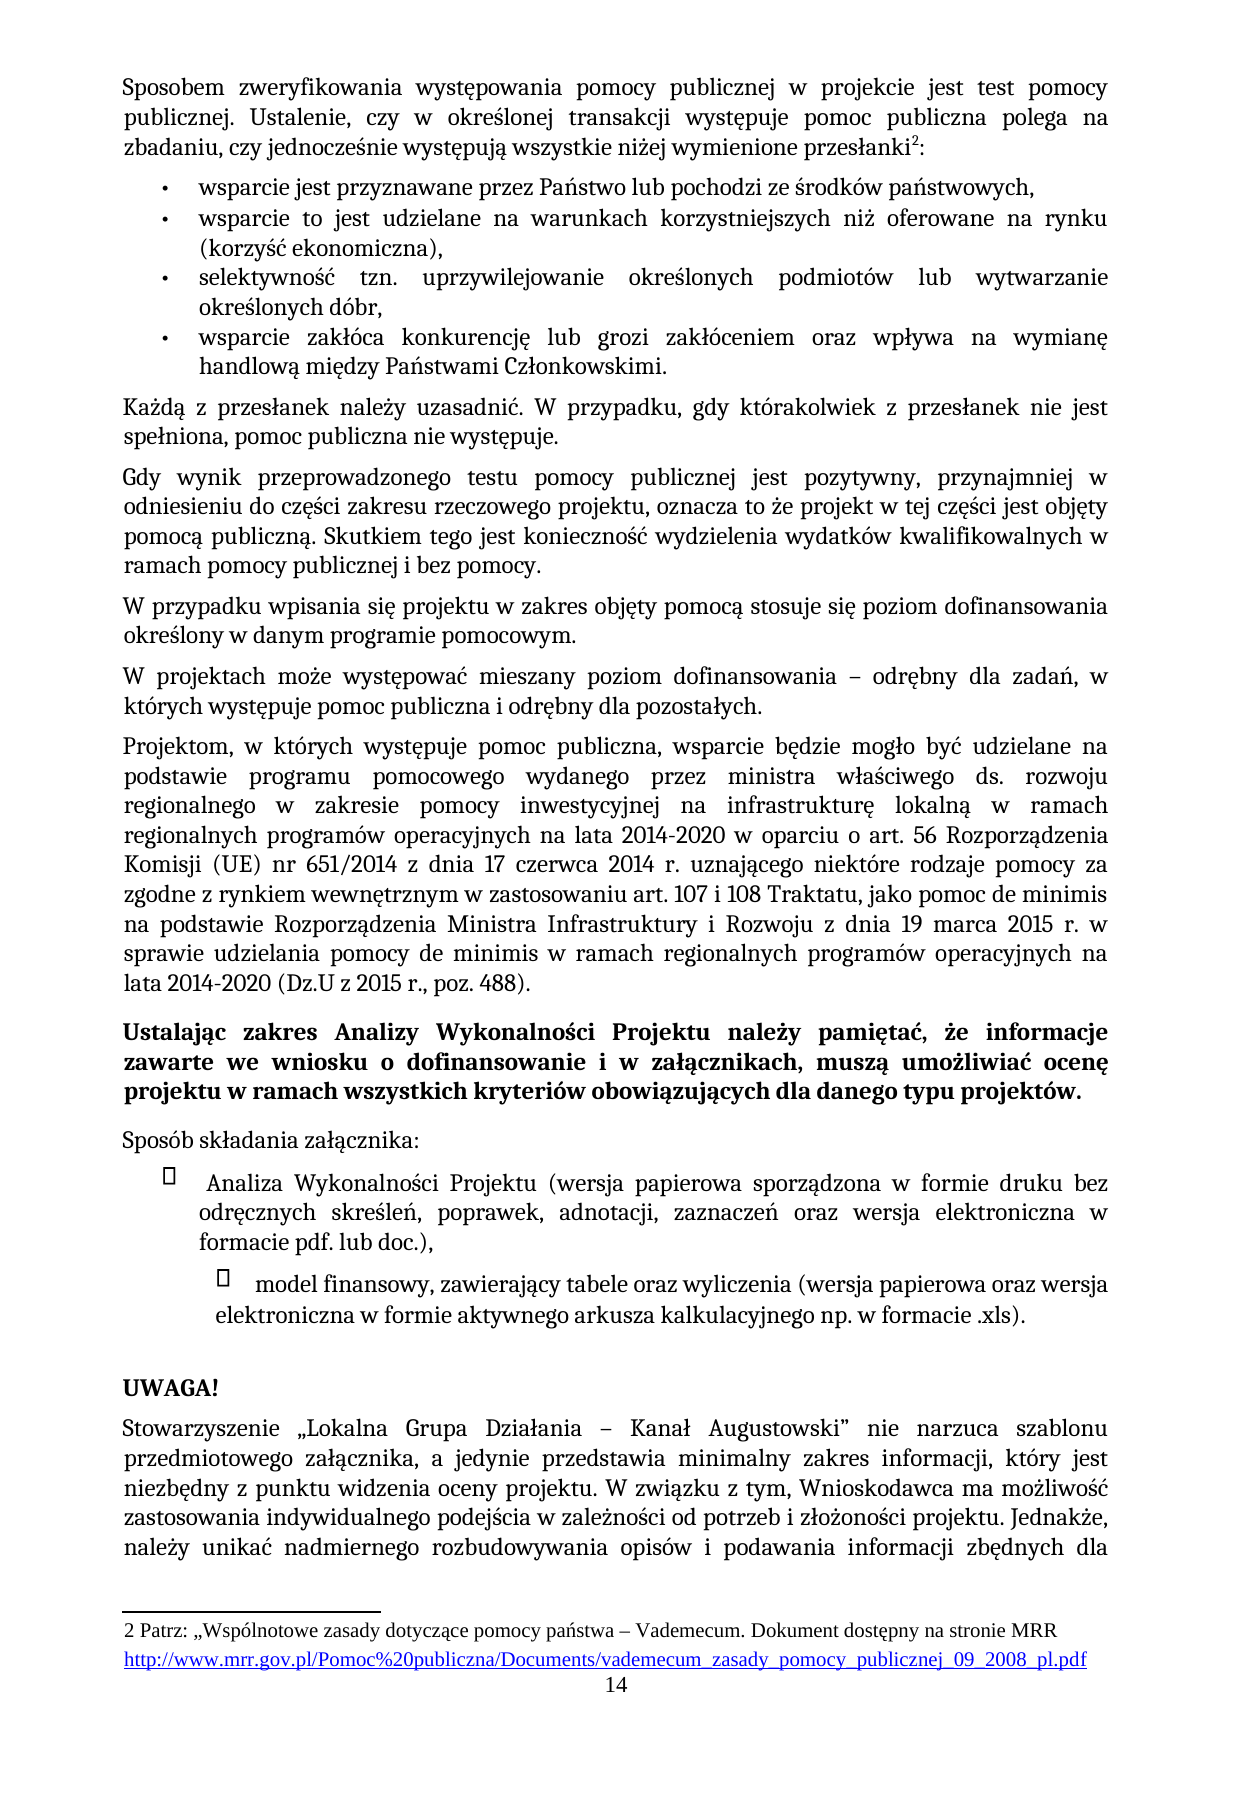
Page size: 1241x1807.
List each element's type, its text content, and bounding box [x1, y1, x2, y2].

text UWAGA! [122, 1373, 1110, 1402]
list wsparcie zakłóca konkurencję lub grozi zakłóceniem oraz wpływa na wymianę handlową między Państwami Członkowskimi. [161, 322, 1109, 381]
text Projektom, w których występuje pomoc publiczna, wsparcie będzie mogło być udzielane na podstawie programu pomocowego wydanego przez ministra właściwego ds. rozwoju regionalnego w zakresie pomocy inwestycyjnej na infrastrukturę lokalną w ramach regionalnych programów operacyjnych na lata 2014-2020 w oparciu o art. 56 Rozporządzenia Komisji (UE) nr 651/2014 z dnia 17 czerwca 2014 r. uznającego niektóre rodzaje pomocy za zgodne z rynkiem wewnętrznym w zastosowaniu art. 107 i 108 Traktatu, jako pomoc de minimis na podstawie Rozporządzenia Ministra Infrastruktury i Rozwoju z dnia 19 marca 2015 r. w sprawie udzielania pomocy de minimis w ramach regionalnych programów operacyjnych na lata 2014-2020 (Dz.U z 2015 r., poz. 488). [122, 732, 1109, 997]
text Sposób składania załącznika: [122, 1126, 1109, 1155]
text Gdy wynik przeprowadzonego testu pomocy publicznej jest pozytywny, przynajmniej w odniesieniu do części zakresu rzeczowego projektu, oznacza to że projekt w tej części jest objęty pomocą publiczną. Skutkiem tego jest konieczność wydzielenia wydatków kwalifikowalnych w ramach pomocy publicznej i bez pomocy. [122, 463, 1109, 580]
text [122, 1414, 1109, 1561]
text Ustalając zakres Analizy Wykonalności Projektu należy pamiętać, że informacje zawarte we wniosku o dofinansowanie i w załącznikach, muszą umożliwiać ocenę projektu w ramach wszystkich kryteriów obowiązujących dla danego typu projektów. [122, 1018, 1110, 1106]
list wsparcie to jest udzielane na warunkach korzystniejszych niż oferowane na rynku (korzyść ekonomiczna), [161, 204, 1109, 262]
text W projektach może występować mieszany poziom dofinansowania – odrębny dla zadań, w których występuje pomoc publiczna i odrębny dla pozostałych. [122, 662, 1109, 720]
picture [161, 1157, 194, 1191]
text Każdą z przesłanek należy uzasadnić. W przypadku, gdy którakolwiek z przesłanek nie jest spełniona, pomoc publiczna nie występuje. [122, 392, 1109, 451]
text Analiza Wykonalności Projektu (wersja papierowa sporządzona w formie druku bez odręcznych skreśleń, poprawek, adnotacji, zaznaczeń oraz wersja elektroniczna w formacie pdf. lub doc.), [161, 1158, 1109, 1256]
list selektywność tzn. uprzywilejowanie określonych podmiotów lub wytwarzanie określonych dóbr, [161, 263, 1109, 322]
text model finansowy, zawierający tabele oraz wyliczenia (wersja papierowa oraz wersja [122, 1260, 1109, 1299]
list wsparcie jest przyznawane przez Państwo lub pochodzi ze środków państwowych, [161, 173, 1109, 202]
picture [215, 1259, 248, 1293]
text W przypadku wpisania się projektu w zakres objęty pomocą stosuje się poziom dofinansowania określony w danym programie pomocowym. [122, 592, 1109, 650]
text Sposobem zweryfikowania występowania pomocy publicznej w projekcie jest test pomocy publicznej. Ustalenie, czy w określonej transakcji występuje pomoc publiczna polega na zbadaniu, czy jednocześnie występują wszystkie niżej wymienione przesłanki: [122, 73, 1109, 161]
text elektroniczna w formie aktywnego arkusza kalkulacyjnego np. w formacie .xls). [122, 1301, 1119, 1330]
